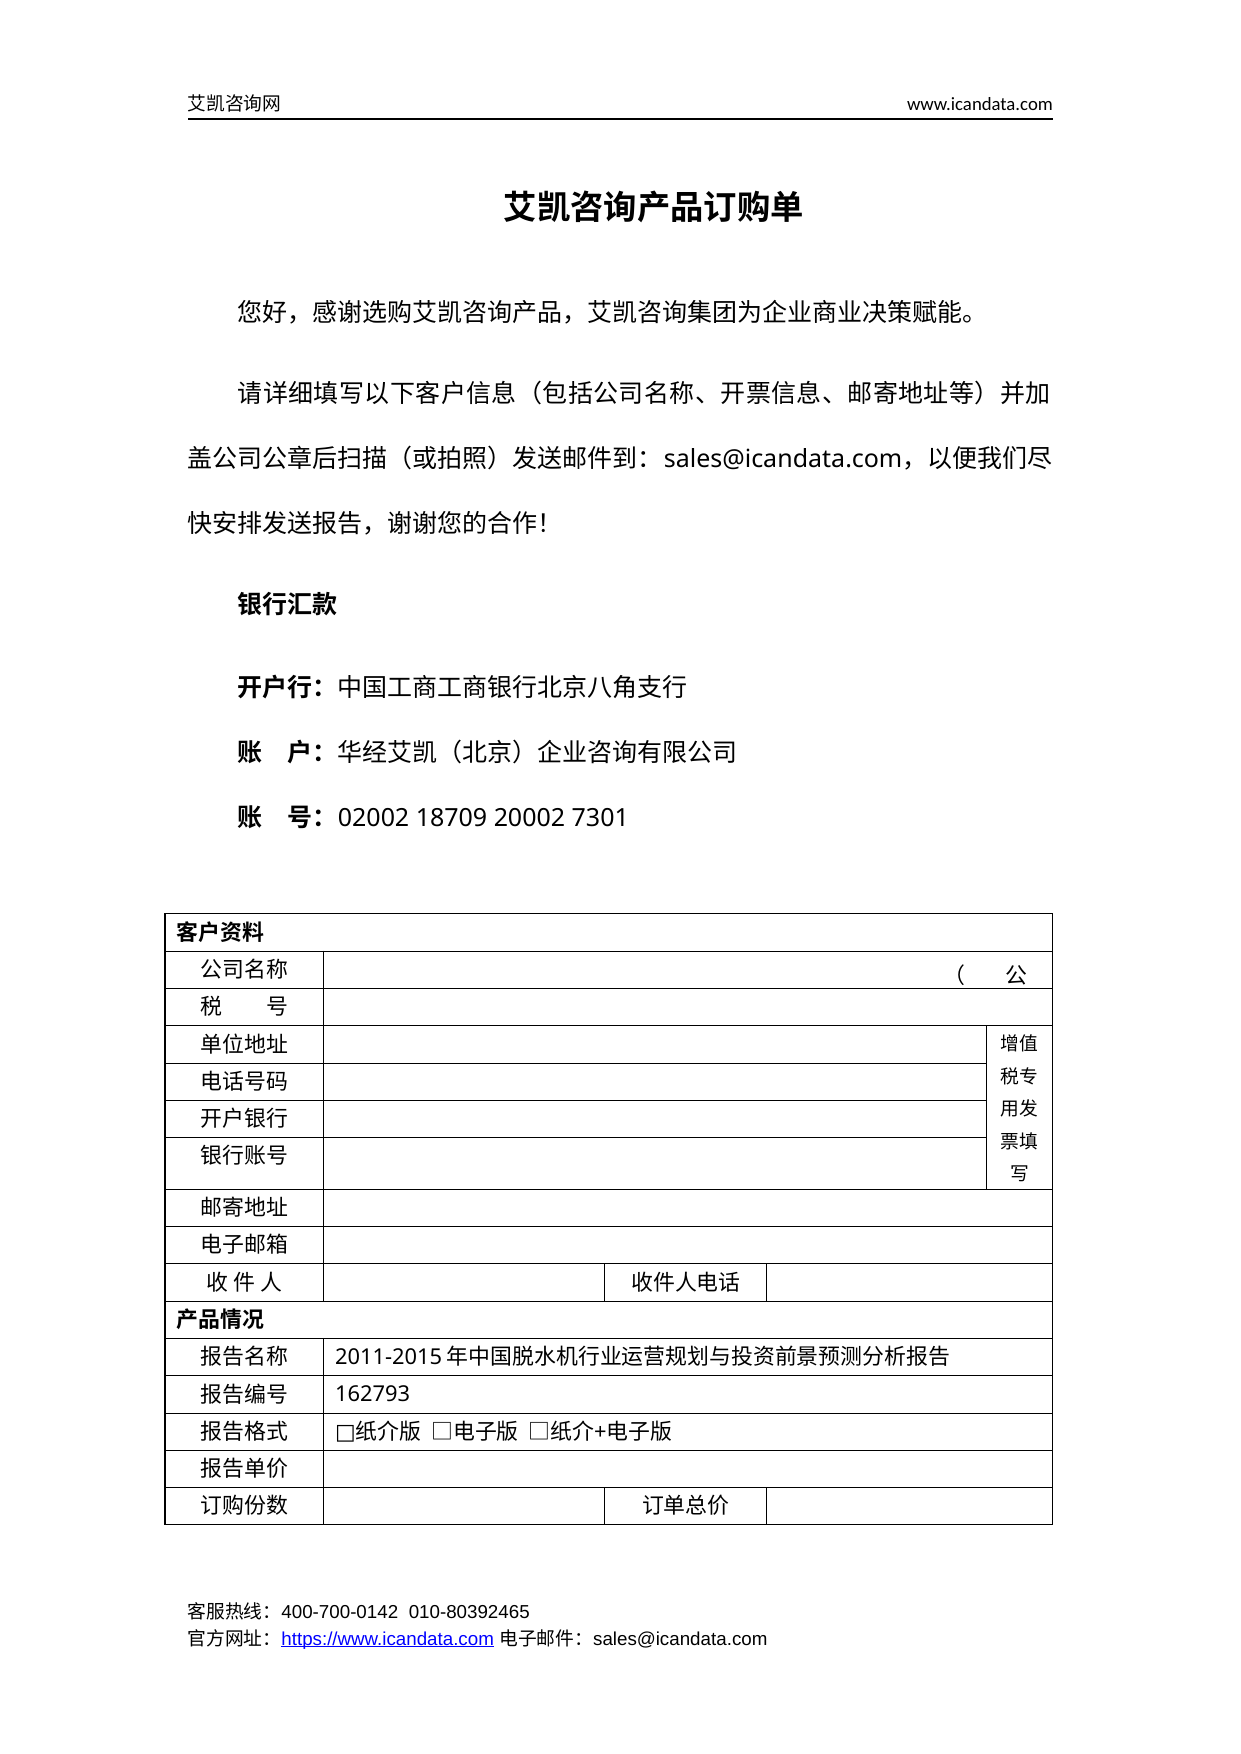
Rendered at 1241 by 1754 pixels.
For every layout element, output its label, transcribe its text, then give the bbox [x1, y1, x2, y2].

table_cell 开户银行 [166, 1101, 323, 1137]
table_cell [767, 1264, 1052, 1301]
table_cell [324, 1451, 1052, 1487]
text 账 号：02002 18709 20002 7301 [187, 783, 1053, 848]
table_cell [324, 1227, 1052, 1263]
table_cell 报告名称 [166, 1339, 323, 1375]
table_cell 订单总价 [605, 1488, 766, 1524]
table_cell 单位地址 [166, 1026, 323, 1062]
text 请详细填写以下客户信息（包括公司名称、开票信息、邮寄地址等）并加盖公司公章后扫描（或拍照）发送邮件到：sales@icandata.com，以便我们尽快安排发送报告，谢谢您的合作！ [187, 359, 1053, 554]
table_cell 收件人电话 [605, 1264, 766, 1301]
table_cell 电话号码 [166, 1064, 323, 1100]
table_cell [324, 989, 1052, 1025]
table_cell 报告格式 [166, 1414, 323, 1450]
text 账 户：华经艾凯（北京）企业咨询有限公司 [187, 718, 1053, 783]
table_cell 2011-2015年中国脱水机行业运营规划与投资前景预测分析报告 [324, 1339, 1052, 1375]
table_cell [324, 952, 1052, 988]
table_header 客户资料 [166, 914, 1052, 951]
table_cell 电子邮箱 [166, 1227, 323, 1263]
text 艾凯咨询产品订购单 [187, 172, 1053, 237]
table_cell 税 号 [166, 989, 323, 1025]
table_cell 订购份数 [166, 1488, 323, 1524]
table_cell 162793 [324, 1376, 1052, 1412]
table_cell 公司名称 [166, 952, 323, 988]
table_cell 报告编号 [166, 1376, 323, 1412]
table_cell [324, 1488, 604, 1524]
table_cell □纸介版 □电子版 □纸介+电子版 [324, 1414, 1052, 1450]
table_cell [324, 1138, 986, 1189]
table_cell 邮寄地址 [166, 1190, 323, 1226]
table_cell [324, 1101, 986, 1137]
table_cell [324, 1190, 1052, 1226]
table_cell 收 件 人 [166, 1264, 323, 1301]
table_cell [767, 1488, 1052, 1524]
table_cell 增值税专用发票填写 [987, 1026, 1052, 1189]
text 您好，感谢选购艾凯咨询产品，艾凯咨询集团为企业商业决策赋能。 [187, 278, 1053, 343]
text 开户行：中国工商工商银行北京八角支行 [187, 653, 1053, 718]
table_cell 银行账号 [166, 1138, 323, 1189]
table_cell [324, 1064, 986, 1100]
table_cell [324, 1026, 986, 1062]
table_cell [324, 1264, 604, 1301]
table_cell 报告单价 [166, 1451, 323, 1487]
text 银行汇款 [187, 570, 1053, 635]
table_cell 产品情况 [166, 1302, 1052, 1338]
